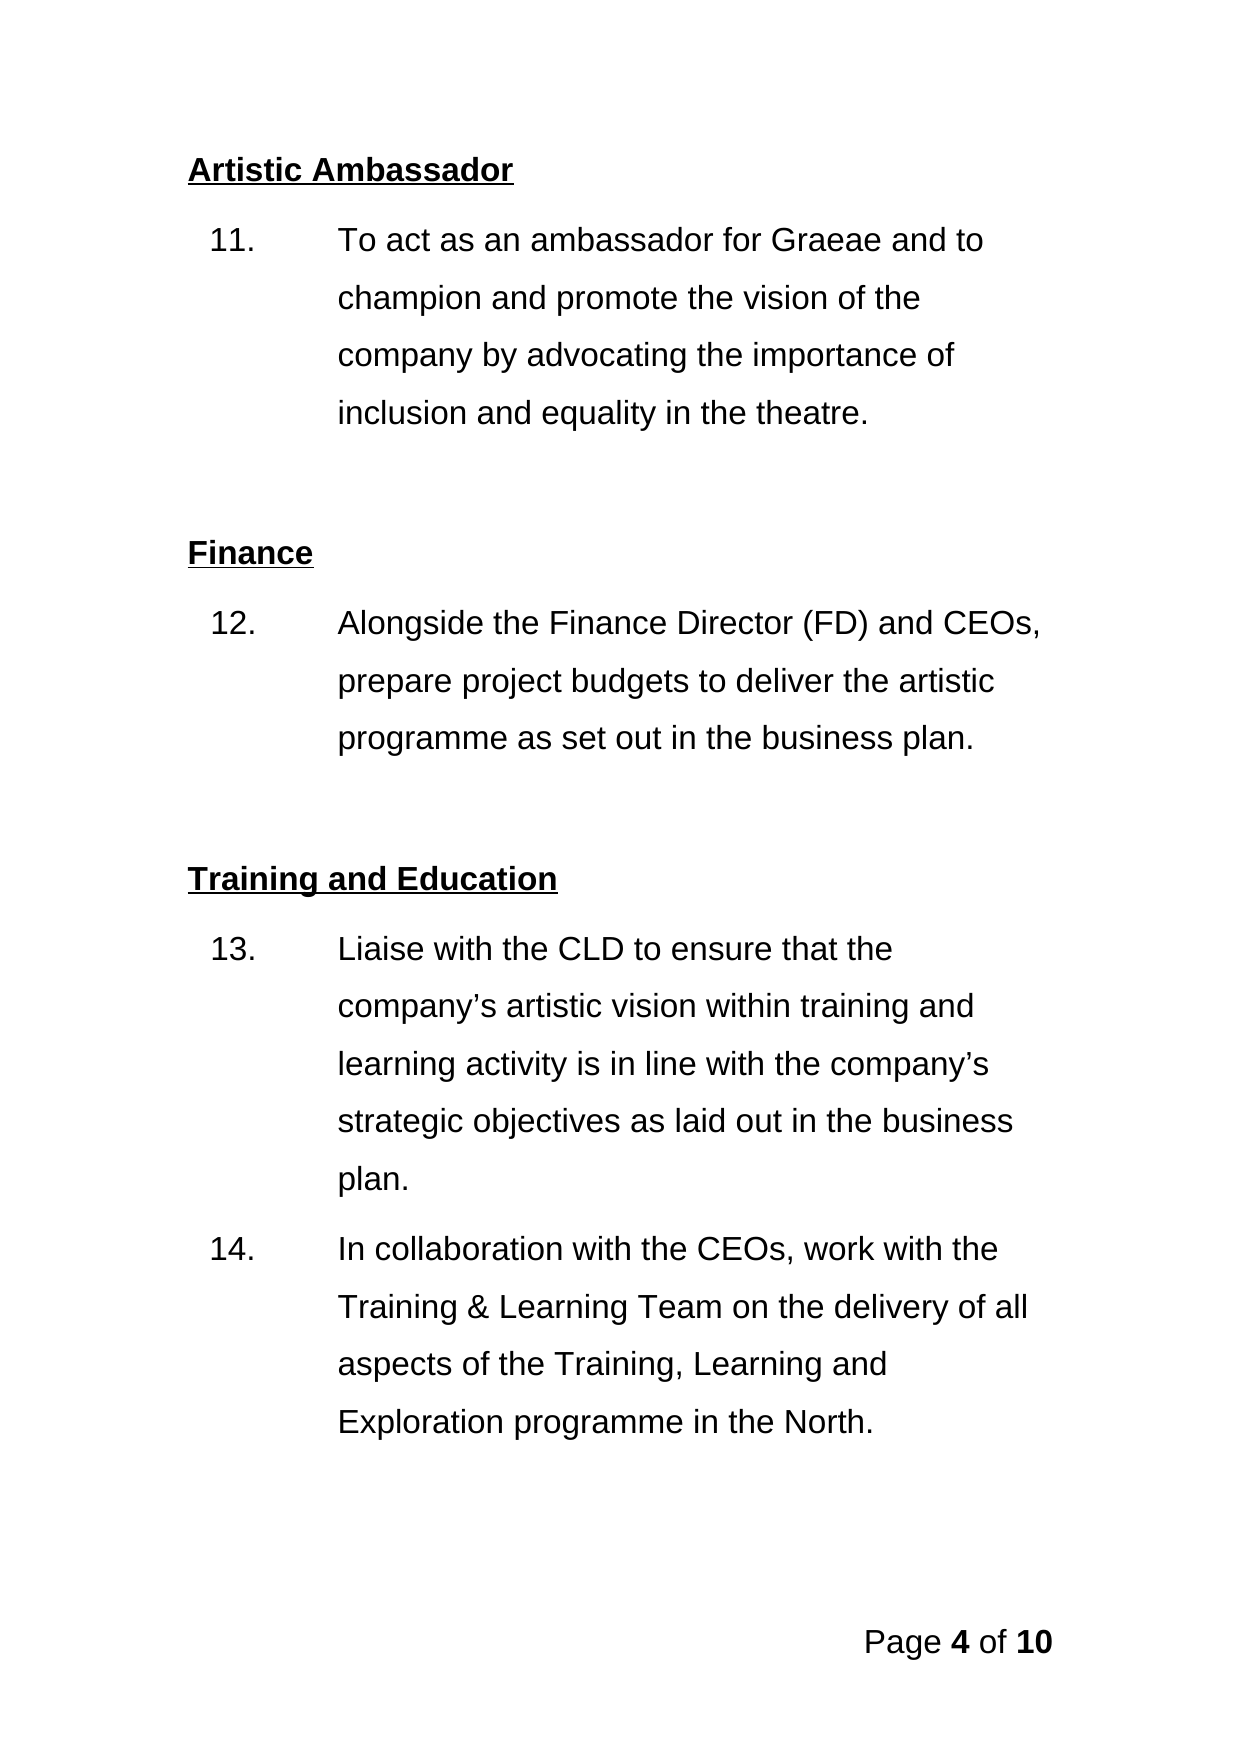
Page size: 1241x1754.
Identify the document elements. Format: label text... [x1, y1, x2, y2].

list Liaise with the CLD to ensure that the company’s artistic vision within training and learning activity is in line with the company’s strategic objectives as laid out in the business plan. [210, 929, 1053, 1198]
text Finance [187, 533, 1053, 572]
text Training and Education [187, 859, 1053, 897]
list Alongside the Finance Director (FD) and CEOs, prepare project budgets to deliver the artistic programme as set out in the business plan. [210, 603, 1053, 757]
text Artistic Ambassador [187, 150, 1053, 188]
list To act as an ambassador for Graeae and to champion and promote the vision of the company by advocating the importance of inclusion and equality in the theatre. [209, 220, 1053, 431]
list In collaboration with the CEOs, work with the Training & Learning Team on the delivery of all aspects of the Training, Learning and Exploration programme in the North. [209, 1229, 1053, 1441]
